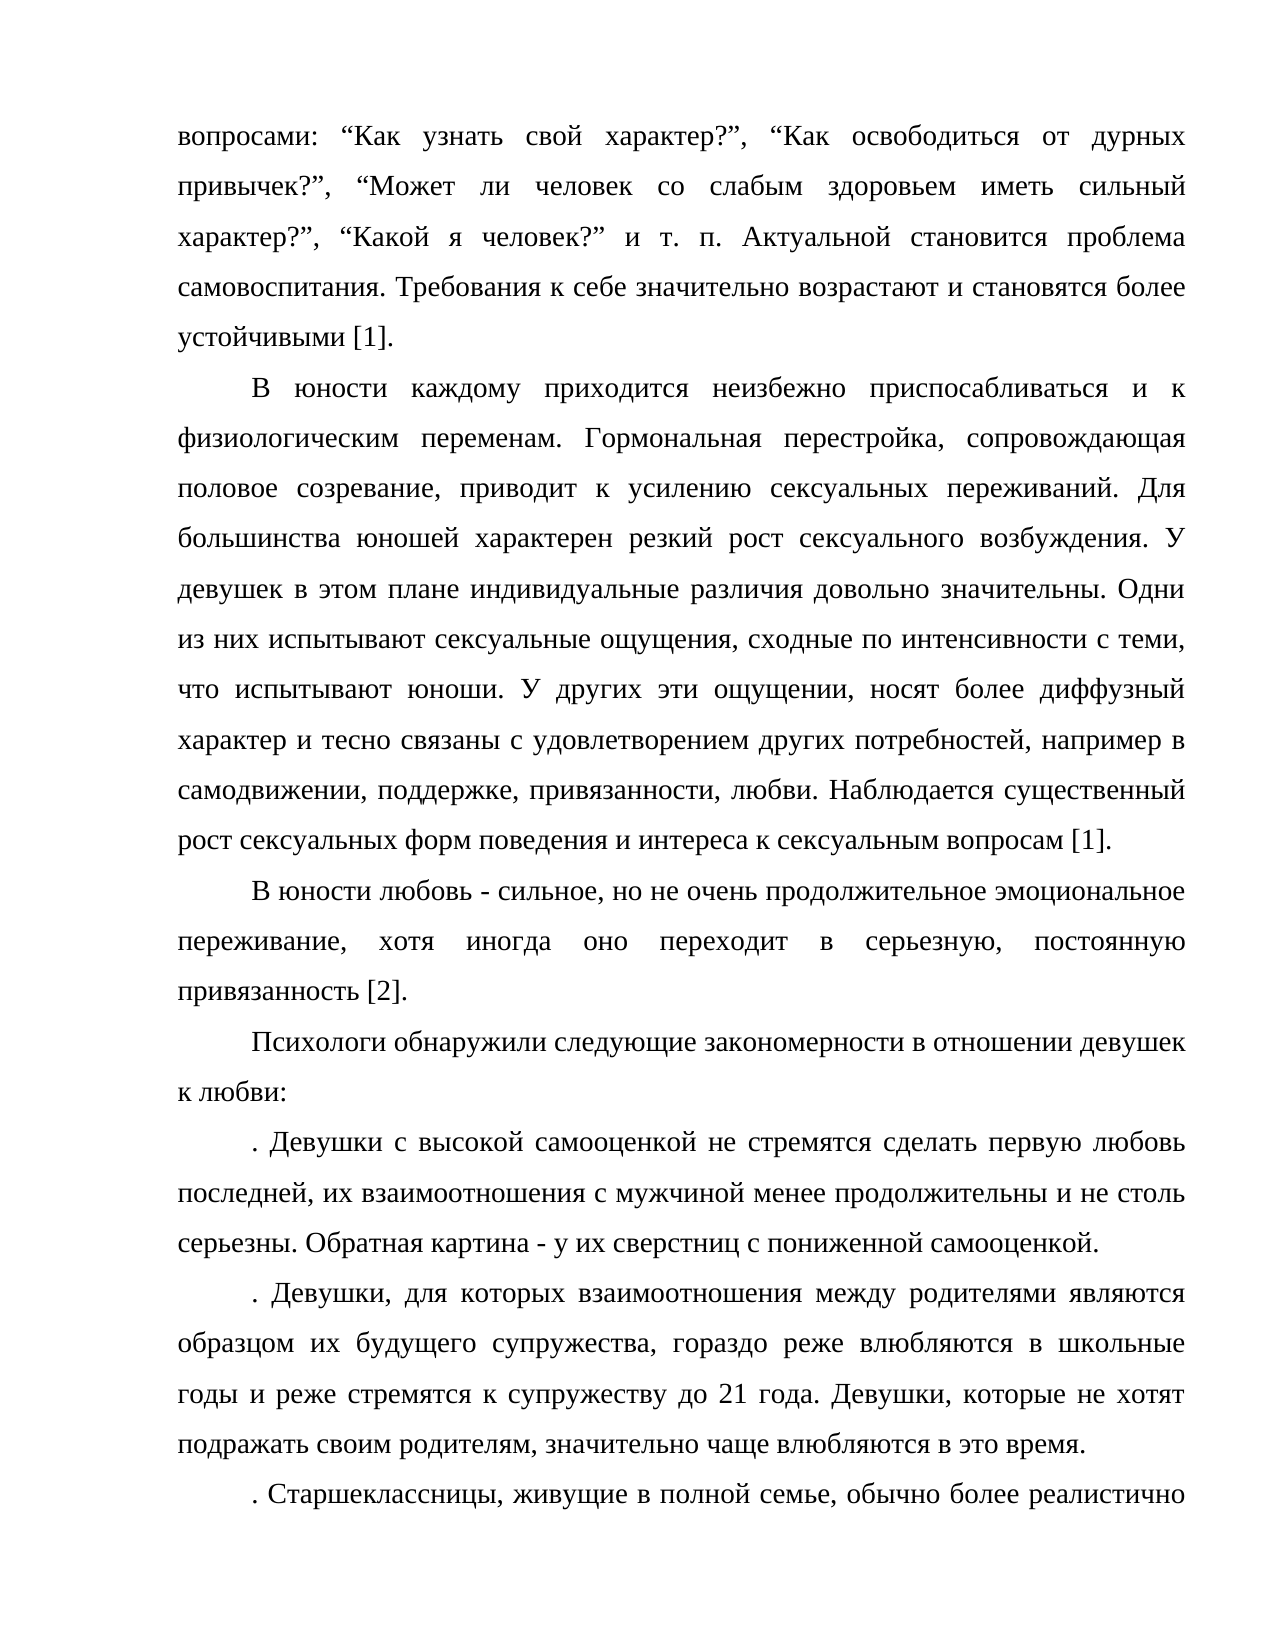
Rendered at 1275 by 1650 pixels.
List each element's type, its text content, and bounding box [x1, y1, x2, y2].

text . Девушки с высокой самооценкой не стремятся сделать первую любовь последней, их взаимоотношения с мужчиной менее продолжительны и не столь серьезны. Обратная картина - у их сверстниц с пониженной самооценкой. [177, 1124, 1186, 1258]
text Психологи обнаружили следующие закономерности в отношении девушек к любви: [177, 1024, 1186, 1108]
text В юности любовь - сильное, но не очень продолжительное эмоциональное переживание, хотя иногда оно переходит в серьезную, постоянную привязанность [2]. [177, 873, 1186, 1007]
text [177, 1477, 1186, 1510]
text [177, 118, 1186, 353]
text . Девушки, для которых взаимоотношения между родителями являются образцом их будущего супружества, гораздо реже влюбляются в школьные годы и реже стремятся к супружеству до 21 года. Девушки, которые не хотят подражать своим родителям, значительно чаще влюбляются в это время. [177, 1275, 1186, 1460]
text В юности каждому приходится неизбежно приспосабливаться и к физиологическим переменам. Гормональная перестройка, сопровождающая половое созревание, приводит к усилению сексуальных переживаний. Для большинства юношей характерен резкий рост сексуального возбуждения. У девушек в этом плане индивидуальные различия довольно значительны. Одни из них испытывают сексуальные ощущения, сходные по интенсивности с теми, что испытывают юноши. У других эти ощущении, носят более диффузный характер и тесно связаны с удовлетворением других потребностей, например в самодвижении, поддержке, привязанности, любви. Наблюдается существенный рост сексуальных форм поведения и интереса к сексуальным вопросам [1]. [177, 370, 1186, 856]
